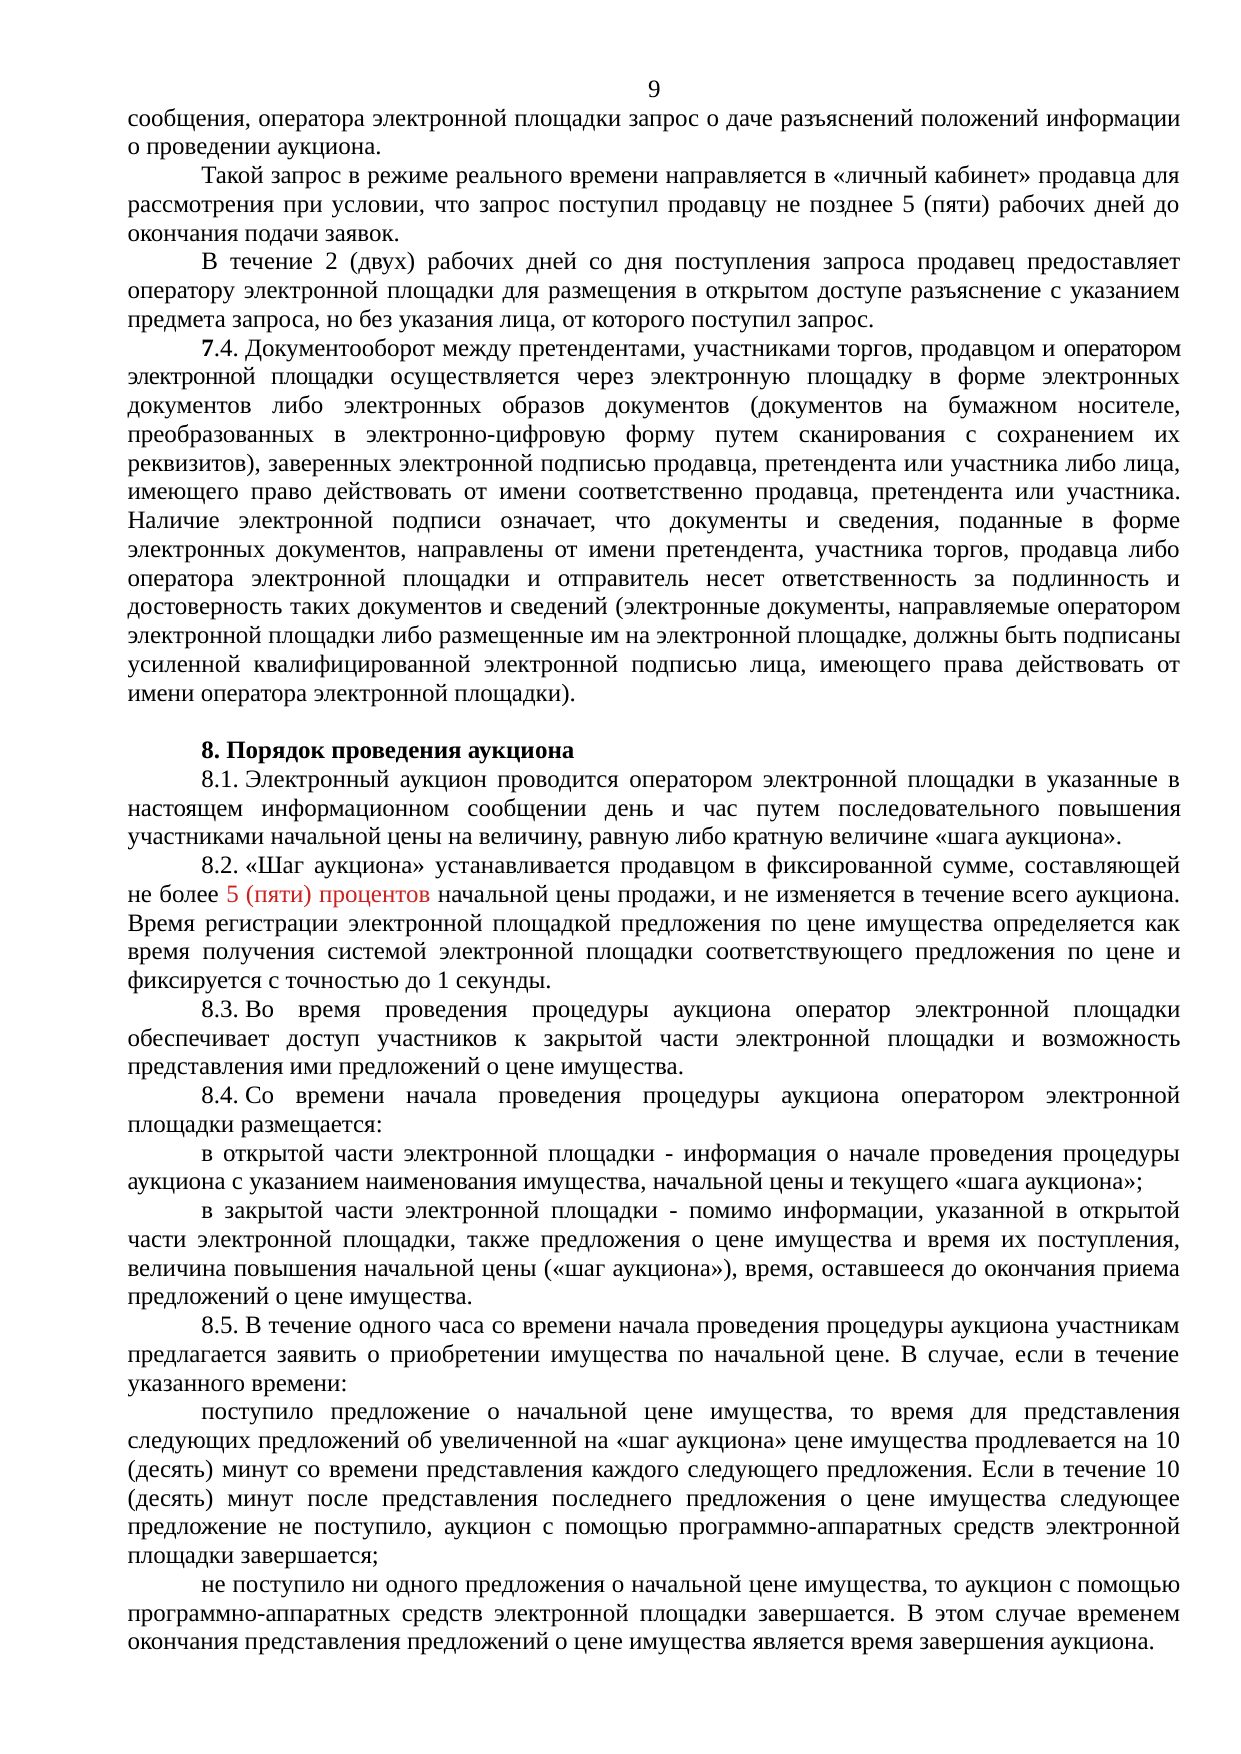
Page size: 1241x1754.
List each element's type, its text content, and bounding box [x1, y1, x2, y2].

text 8.2. «Шаг аукциона» устанавливается продавцом в фиксированной сумме, составляющей не более 5 (пяти) процентов начальной цены продажи, и не изменяется в течение всего аукциона. Время регистрации электронной площадкой предложения по цене имущества определяется как время получения системой электронной площадки соответствующего предложения по цене и фиксируется с точностью до 1 секунды. [127, 850, 1181, 994]
text 8.4. Со времени начала проведения процедуры аукциона оператором электронной площадки размещается: [127, 1080, 1181, 1138]
text Такой запрос в режиме реального времени направляется в «личный кабинет» продавца для рассмотрения при условии, что запрос поступил продавцу не позднее 5 (пяти) рабочих дней до окончания подачи заявок. [127, 160, 1181, 246]
list 8. Порядок проведения аукциона [127, 735, 1181, 764]
text поступило предложение о начальной цене имущества, то время для представления следующих предложений об увеличенной на «шаг аукциона» цене имущества продлевается на 10 (десять) минут со времени представления каждого следующего предложения. Если в течение 10 (десять) минут после представления последнего предложения о цене имущества следующее предложение не поступило, аукцион с помощью программно-аппаратных средств электронной площадки завершается; [127, 1396, 1181, 1569]
text 7.4. Документооборот между претендентами, участниками торгов, продавцом и оператором электронной площадки осуществляется через электронную площадку в форме электронных документов либо электронных образов документов (документов на бумажном носителе, преобразованных в электронно-цифровую форму путем сканирования с сохранением их реквизитов), заверенных электронной подписью продавца, претендента или участника либо лица, имеющего право действовать от имени соответственно продавца, претендента или участника. Наличие электронной подписи означает, что документы и сведения, поданные в форме электронных документов, направлены от имени претендента, участника торгов, продавца либо оператора электронной площадки и отправитель несет ответственность за подлинность и достоверность таких документов и сведений (электронные документы, направляемые оператором электронной площадки либо размещенные им на электронной площадке, должны быть подписаны усиленной квалифицированной электронной подписью лица, имеющего права действовать от имени оператора электронной площадки). [127, 333, 1181, 706]
text 8.5. В течение одного часа со времени начала проведения процедуры аукциона участникам предлагается заявить о приобретении имущества по начальной цене. В случае, если в течение указанного времени: [127, 1310, 1181, 1396]
text 8.3. Во время проведения процедуры аукциона оператор электронной площадки обеспечивает доступ участников к закрытой части электронной площадки и возможность представления ими предложений о цене имущества. [127, 994, 1181, 1080]
text В течение 2 (двух) рабочих дней со дня поступления запроса продавец предоставляет оператору электронной площадки для размещения в открытом доступе разъяснение с указанием предмета запроса, но без указания лица, от которого поступил запрос. [127, 246, 1181, 333]
text 8.1. Электронный аукцион проводится оператором электронной площадки в указанные в настоящем информационном сообщении день и час путем последовательного повышения участниками начальной цены на величину, равную либо кратную величине «шага аукциона». [127, 764, 1181, 850]
text в закрытой части электронной площадки - помимо информации, указанной в открытой части электронной площадки, также предложения о цене имущества и время их поступления, величина повышения начальной цены («шаг аукциона»), время, оставшееся до окончания приема предложений о цене имущества. [127, 1195, 1181, 1310]
text в открытой части электронной площадки - информация о начале проведения процедуры аукциона с указанием наименования имущества, начальной цены и текущего «шага аукциона»; [127, 1138, 1181, 1195]
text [127, 103, 1181, 160]
text не поступило ни одного предложения о начальной цене имущества, то аукцион с помощью программно-аппаратных средств электронной площадки завершается. В этом случае временем окончания представления предложений о цене имущества является время завершения аукциона. [127, 1569, 1181, 1655]
